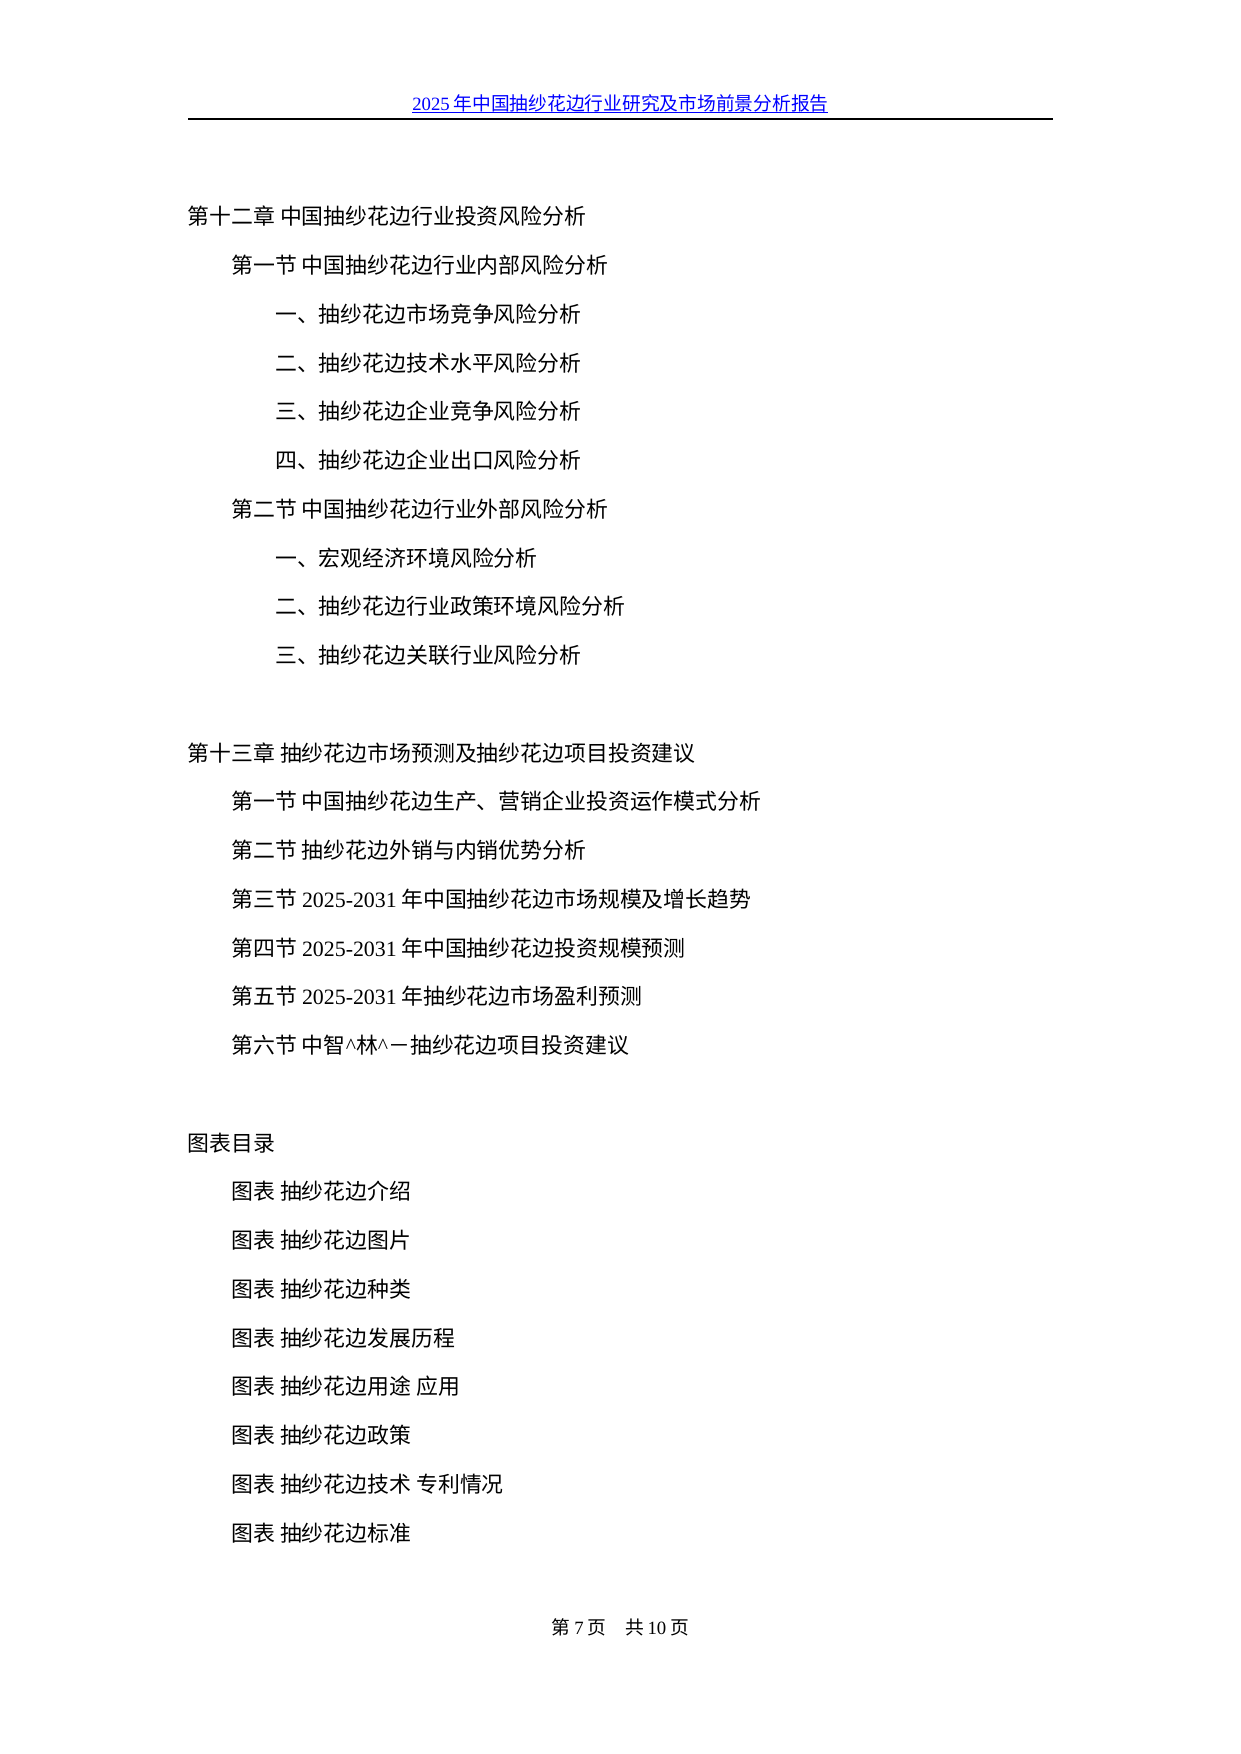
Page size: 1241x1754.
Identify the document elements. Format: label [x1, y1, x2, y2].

text [187, 150, 1053, 1548]
